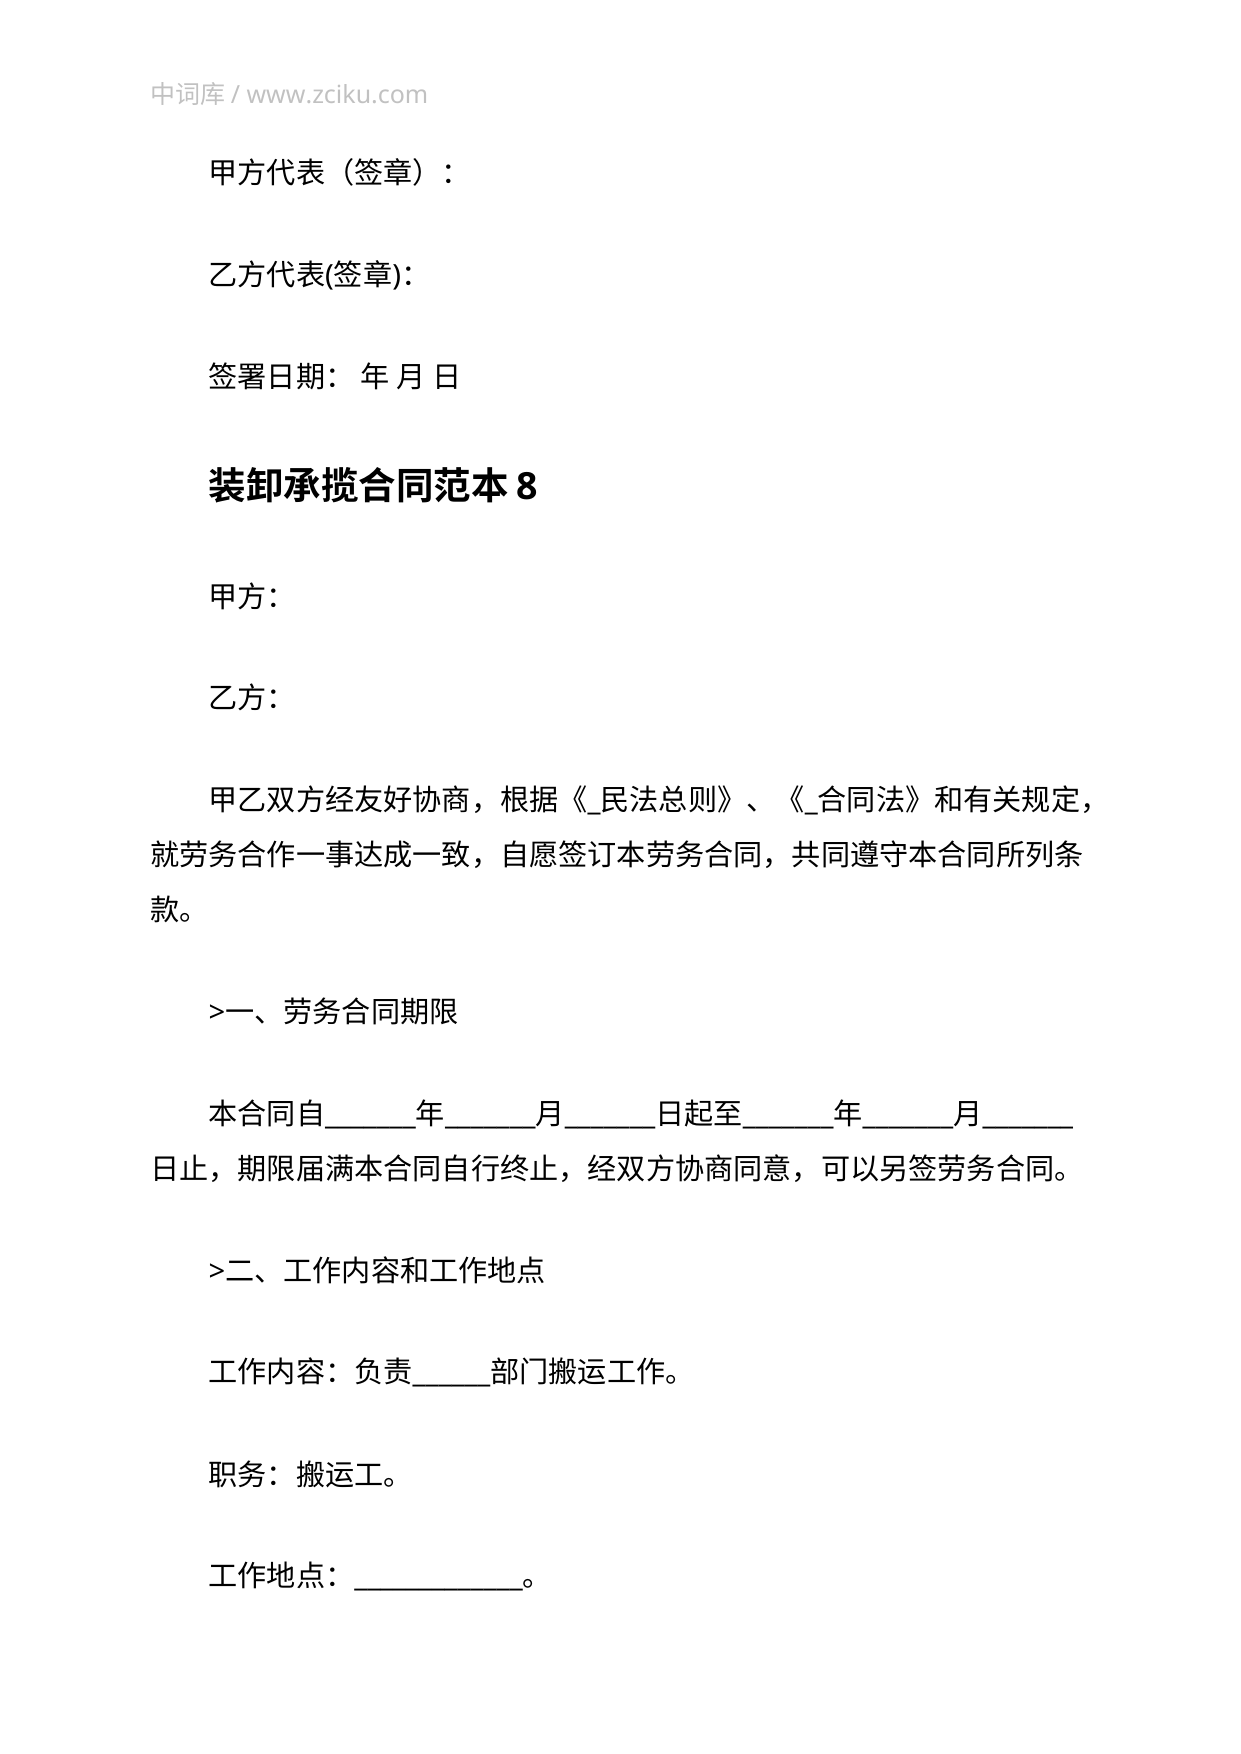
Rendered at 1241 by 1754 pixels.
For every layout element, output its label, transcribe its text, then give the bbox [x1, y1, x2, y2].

text 甲方代表（签章）： [150, 150, 1090, 192]
text 装卸承揽合同范本8 [150, 456, 1090, 510]
text 签署日期： 年 月 日 [150, 354, 1090, 396]
text 甲方： [150, 573, 1090, 615]
text 职务：搬运工。 [150, 1451, 1090, 1493]
text 乙方： [150, 675, 1090, 717]
text 本合同自_______年_______月_______日起至_______年_______月_______日止，期限届满本合同自行终止，经双方协商同意，可以另签劳务合同。 [150, 1090, 1090, 1188]
text 乙方代表(签章)： [150, 252, 1090, 294]
text 工作地点：_____________。 [150, 1553, 1090, 1595]
text >一、劳务合同期限 [150, 988, 1090, 1031]
text 工作内容：负责______部门搬运工作。 [150, 1349, 1090, 1391]
text >二、工作内容和工作地点 [150, 1247, 1090, 1289]
text 甲乙双方经友好协商，根据《_民法总则》、《_合同法》和有关规定，就劳务合作一事达成一致，自愿签订本劳务合同，共同遵守本合同所列条款。 [150, 777, 1090, 929]
